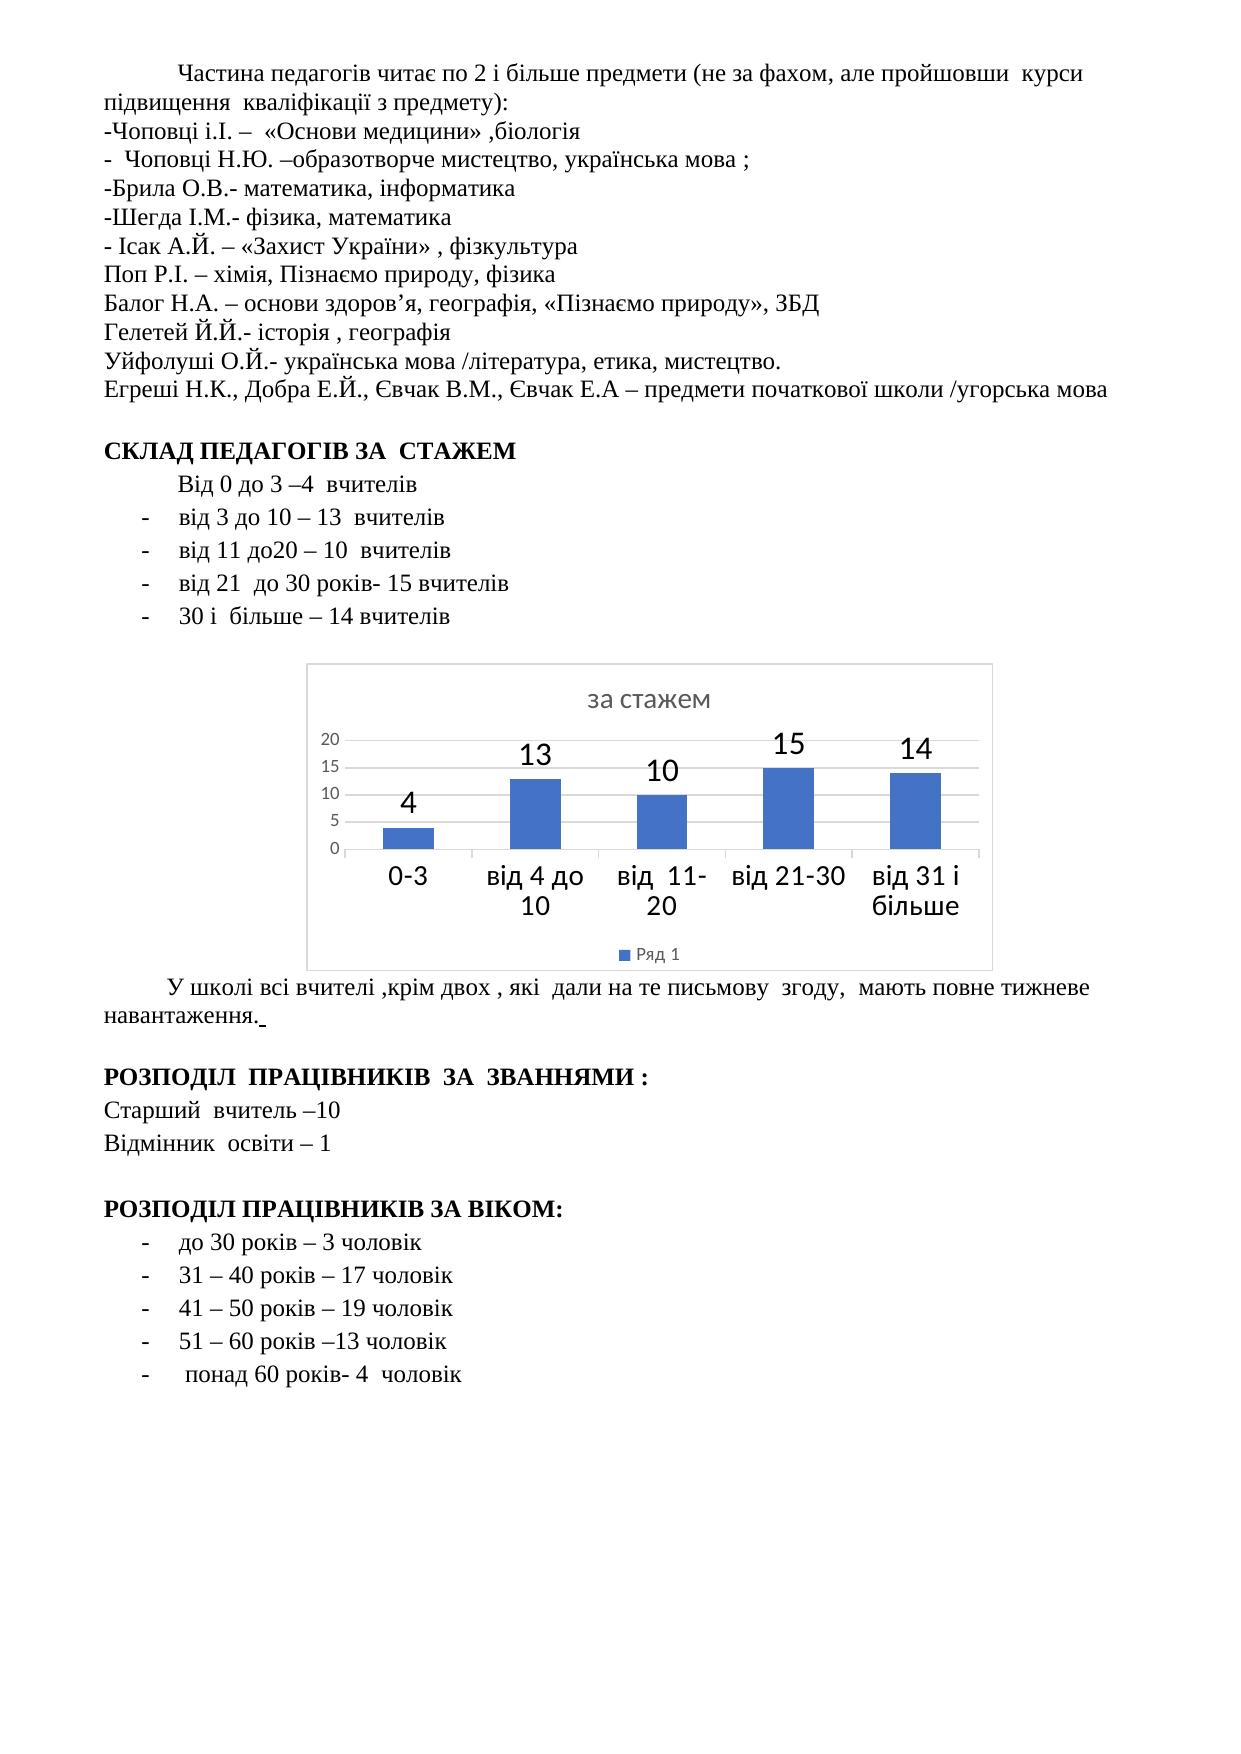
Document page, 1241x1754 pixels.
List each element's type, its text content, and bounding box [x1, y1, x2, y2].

list понад 60 років- 4 чоловік [141, 1359, 1196, 1388]
list 51 – 60 років –13 чоловік [141, 1326, 1196, 1355]
list 41 – 50 років – 19 чоловік [141, 1293, 1196, 1322]
text Старший вчитель –10 [103, 1095, 1196, 1124]
list від 21 до 30 років- 15 вчителів [141, 568, 1196, 597]
list до 30 років – 3 чоловік [141, 1227, 1196, 1256]
text Гелетей Й.Й.- історія , географія [103, 317, 1196, 346]
text Балог Н.А. – основи здоров’я, географія, «Пізнаємо природу», ЗБД [103, 288, 1196, 317]
text -Шегда І.М.- фізика, математика [103, 202, 1196, 231]
text СКЛАД ПЕДАГОГІВ ЗА СТАЖЕМ [103, 436, 1196, 465]
text Поп Р.І. – хімія, Пізнаємо природу, фізика [103, 259, 1196, 288]
text Відмінник освіти – 1 [103, 1128, 1196, 1157]
text РОЗПОДІЛ ПРАЦІВНИКІВ ЗА ВІКОМ: [103, 1194, 1196, 1223]
text Егреші Н.К., Добра Е.Й., Євчак В.М., Євчак Е.А – предмети початкової школи /угорська мова [103, 374, 1196, 403]
list від 11 до20 – 10 вчителів [141, 535, 1196, 564]
text У школі всі вчителі ,крім двох , які дали на те письмову згоду, мають повне тижневе навантаження. [103, 972, 1196, 1029]
text -Брила О.В.- математика, інформатика [103, 173, 1196, 202]
text Уйфолуші О.Й.- українська мова /література, етика, мистецтво. [103, 346, 1196, 374]
text Частина педагогів читає по 2 і більше предмети (не за фахом, але пройшовши курси підвищення кваліфікації з предмету): [103, 58, 1196, 116]
text Від 0 до 3 –4 вчителів [103, 469, 1196, 498]
text - Чоповці Н.Ю. –образотворче мистецтво, українська мова ; [103, 144, 1196, 173]
text - Ісак А.Й. – «Захист України» , фізкультура [103, 231, 1196, 259]
list 31 – 40 років – 17 чоловік [141, 1260, 1196, 1289]
list від 3 до 10 – 13 вчителів [141, 502, 1196, 531]
text -Чоповці і.І. – «Основи медицини» ,біологія [103, 116, 1196, 144]
text РОЗПОДІЛ ПРАЦІВНИКІВ ЗА ЗВАННЯМИ : [103, 1062, 1196, 1091]
list 30 і більше – 14 вчителів [141, 601, 1196, 630]
